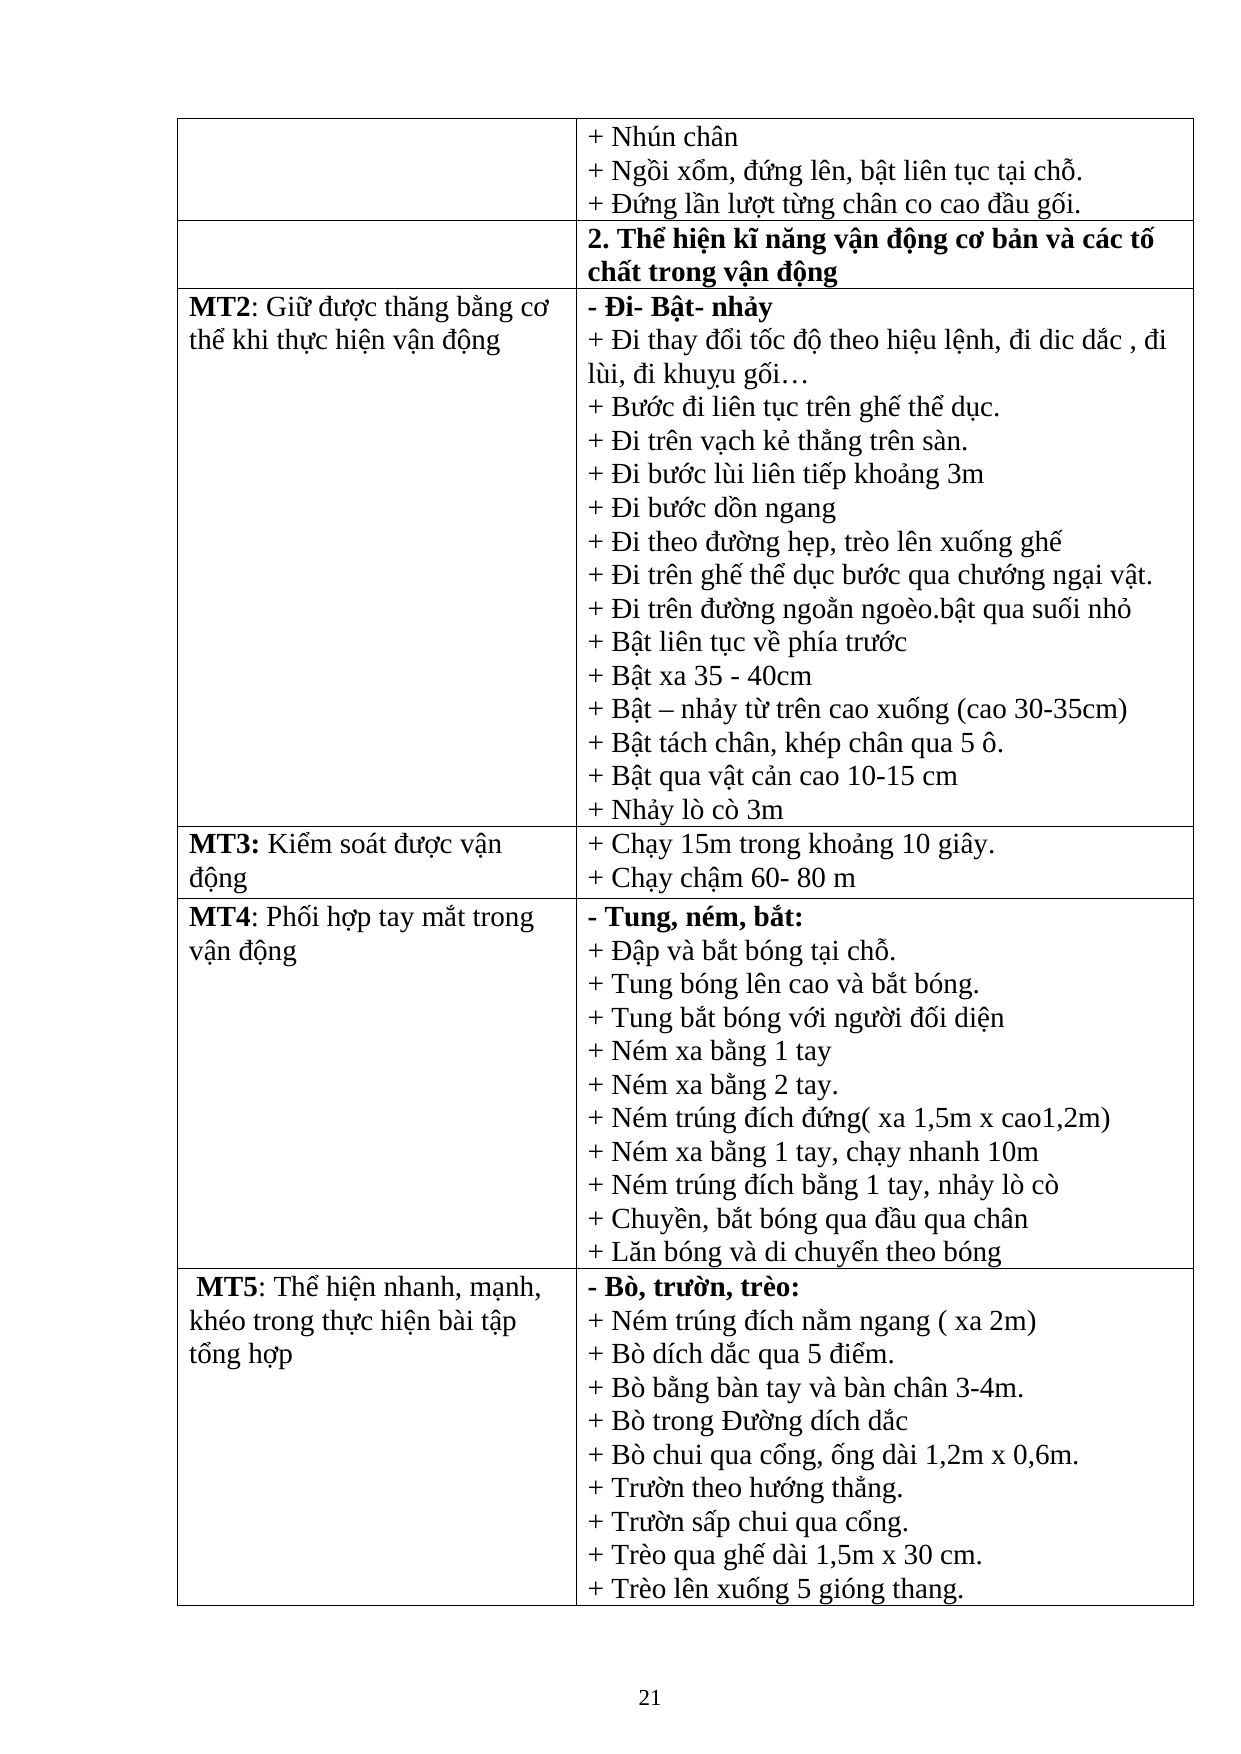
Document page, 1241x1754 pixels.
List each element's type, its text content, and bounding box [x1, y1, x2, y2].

table_cell MT3: Kiểm soát được vận động [178, 827, 576, 898]
table_cell MT5: Thể hiện nhanh, mạnh, khéo trong thực hiện bài tập tổng hợp [178, 1269, 576, 1604]
table_cell MT4: Phối hợp tay mắt trong vận động [178, 899, 576, 1268]
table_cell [577, 119, 1193, 220]
table_cell 2. Thể hiện kĩ năng vận động cơ bản và các tố chất trong vận động [577, 221, 1193, 288]
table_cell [178, 119, 576, 220]
table_cell [178, 221, 576, 288]
table_cell + Chạy 15m trong khoảng 10 giây. + Chạy chậm 60- 80 m [577, 827, 1193, 898]
table_cell MT2: Giữ được thăng bằng cơ thể khi thực hiện vận động [178, 289, 576, 826]
table_cell - Bò, trườn, trèo: + Ném trúng đích nằm ngang ( xa 2m) + Bò dích dắc qua 5 điểm. + Bò bằng bàn tay và bàn chân 3-4m. + Bò trong Đường dích dắc + Bò chui qua cổng, ống dài 1,2m x 0,6m. + Trườn theo hướng thẳng. + Trườn sấp chui qua cổng. + Trèo qua ghế dài 1,5m x 30 cm. + Trèo lên xuống 5 gióng thang. [577, 1269, 1193, 1604]
table_cell - Tung, ném, bắt: + Đập và bắt bóng tại chỗ. + Tung bóng lên cao và bắt bóng. + Tung bắt bóng với người đối diện + Ném xa bằng 1 tay + Ném xa bằng 2 tay. + Ném trúng đích đứng( xa 1,5m x cao1,2m) + Ném xa bằng 1 tay, chạy nhanh 10m + Ném trúng đích bằng 1 tay, nhảy lò cò + Chuyền, bắt bóng qua đầu qua chân + Lăn bóng và di chuyển theo bóng [577, 899, 1193, 1268]
table_cell - Đi- Bật- nhảy + Đi thay đổi tốc độ theo hiệu lệnh, đi dic dắc , đi lùi, đi khuỵu gối… + Bước đi liên tục trên ghế thể dục. + Đi trên vạch kẻ thẳng trên sàn. + Đi bước lùi liên tiếp khoảng 3m + Đi bước dồn ngang + Đi theo đường hẹp, trèo lên xuống ghế + Đi trên ghế thể dục bước qua chướng ngại vật. + Đi trên đường ngoằn ngoèo.bật qua suối nhỏ + Bật liên tục về phía trước + Bật xa 35 - 40cm + Bật – nhảy từ trên cao xuống (cao 30-35cm) + Bật tách chân, khép chân qua 5 ô. + Bật qua vật cản cao 10-15 cm + Nhảy lò cò 3m [577, 289, 1193, 826]
